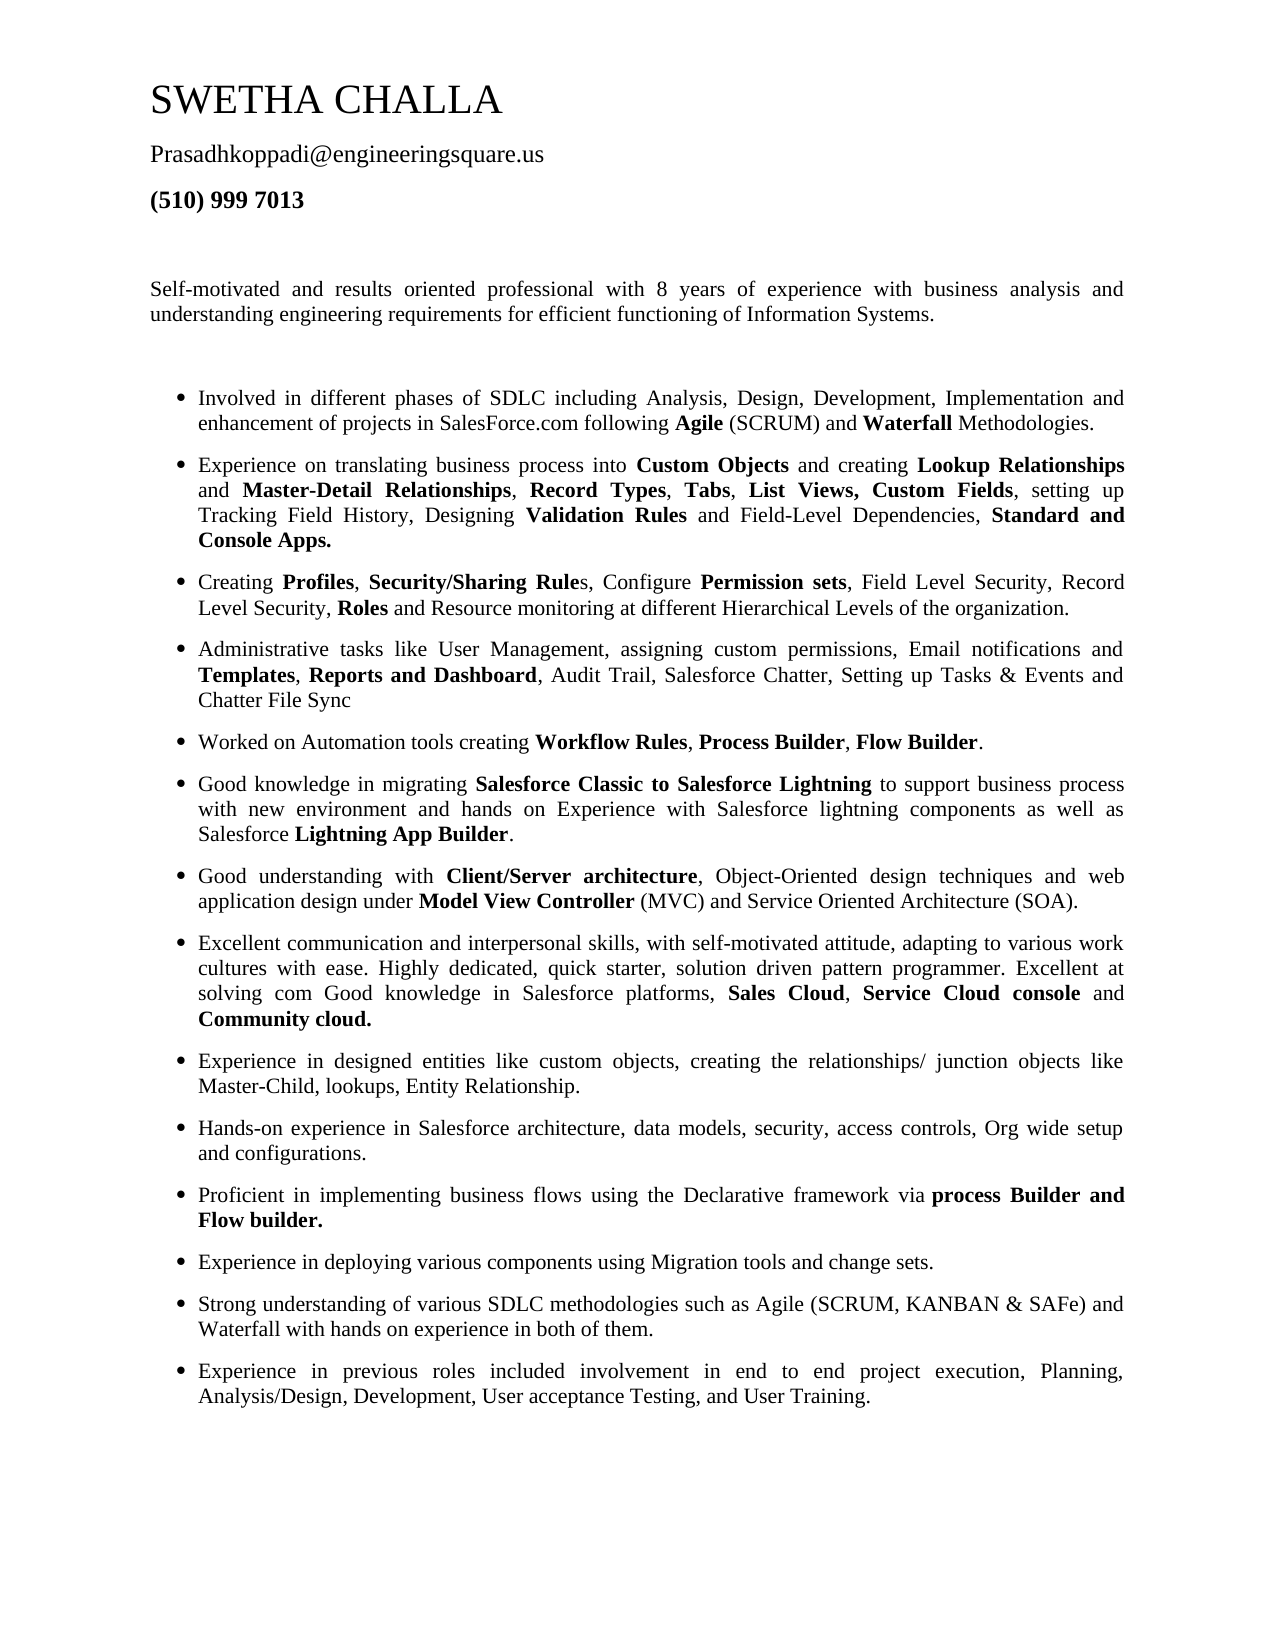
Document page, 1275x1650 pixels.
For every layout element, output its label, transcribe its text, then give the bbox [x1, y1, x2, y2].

list Experience in previous roles included involvement in end to end project execution, Planning, Analysis/Design, Development, User acceptance Testing, and User Training. [177, 1358, 1125, 1408]
list Experience in deploying various components using Migration tools and change sets. [177, 1249, 1125, 1274]
text Self-motivated and results oriented professional with 8 years of experience with business analysis and understanding engineering requirements for efficient functioning of Information Systems. [150, 276, 1125, 326]
list Involved in different phases of SDLC including Analysis, Design, Development, Implementation and enhancement of projects in SalesForce.com following Agile (SCRUM) and Waterfall Methodologies. [177, 385, 1125, 435]
list Experience in designed entities like custom objects, creating the relationships/ junction objects like Master-Child, lookups, Entity Relationship. [177, 1048, 1125, 1098]
list Good understanding with Client/Server architecture, Object-Oriented design techniques and web application design under Model View Controller (MVC) and Service Oriented Architecture (SOA). [177, 863, 1125, 913]
list Hands-on experience in Salesforce architecture, data models, security, access controls, Org wide setup and configurations. [177, 1115, 1125, 1165]
list Creating Profiles, Security/Sharing Rules, Configure Permission sets, Field Level Security, Record Level Security, Roles and Resource monitoring at different Hierarchical Levels of the organization. [177, 569, 1125, 620]
list Worked on Automation tools creating Workflow Rules, Process Builder, Flow Builder. [177, 729, 1125, 754]
list Experience on translating business process into Custom Objects and creating Lookup Relationships and Master-Detail Relationships, Record Types, Tabs, List Views, Custom Fields, setting up Tracking Field History, Designing Validation Rules and Field-Level Dependencies, Standard and Console Apps. [177, 452, 1125, 553]
list Good knowledge in migrating Salesforce Classic to Salesforce Lightning to support business process with new environment and hands on Experience with Salesforce lightning components as well as Salesforce Lightning App Builder. [177, 771, 1125, 846]
list Strong understanding of various SDLC methodologies such as Agile (SCRUM, KANBAN & SAFe) and Waterfall with hands on experience in both of them. [177, 1291, 1125, 1341]
list Proficient in implementing business flows using the Declarative framework via process Builder and Flow builder. [177, 1182, 1125, 1232]
list Administrative tasks like User Management, assigning custom permissions, Email notifications and Templates, Reports and Dashboard, Audit Trail, Salesforce Chatter, Setting up Tasks & Events and Chatter File Sync [177, 636, 1125, 712]
list Excellent communication and interpersonal skills, with self-motivated attitude, adapting to various work cultures with ease. Highly dedicated, quick starter, solution driven pattern programmer. Excellent at solving com Good knowledge in Salesforce platforms, Sales Cloud, Service Cloud console and Community cloud. [177, 930, 1125, 1031]
